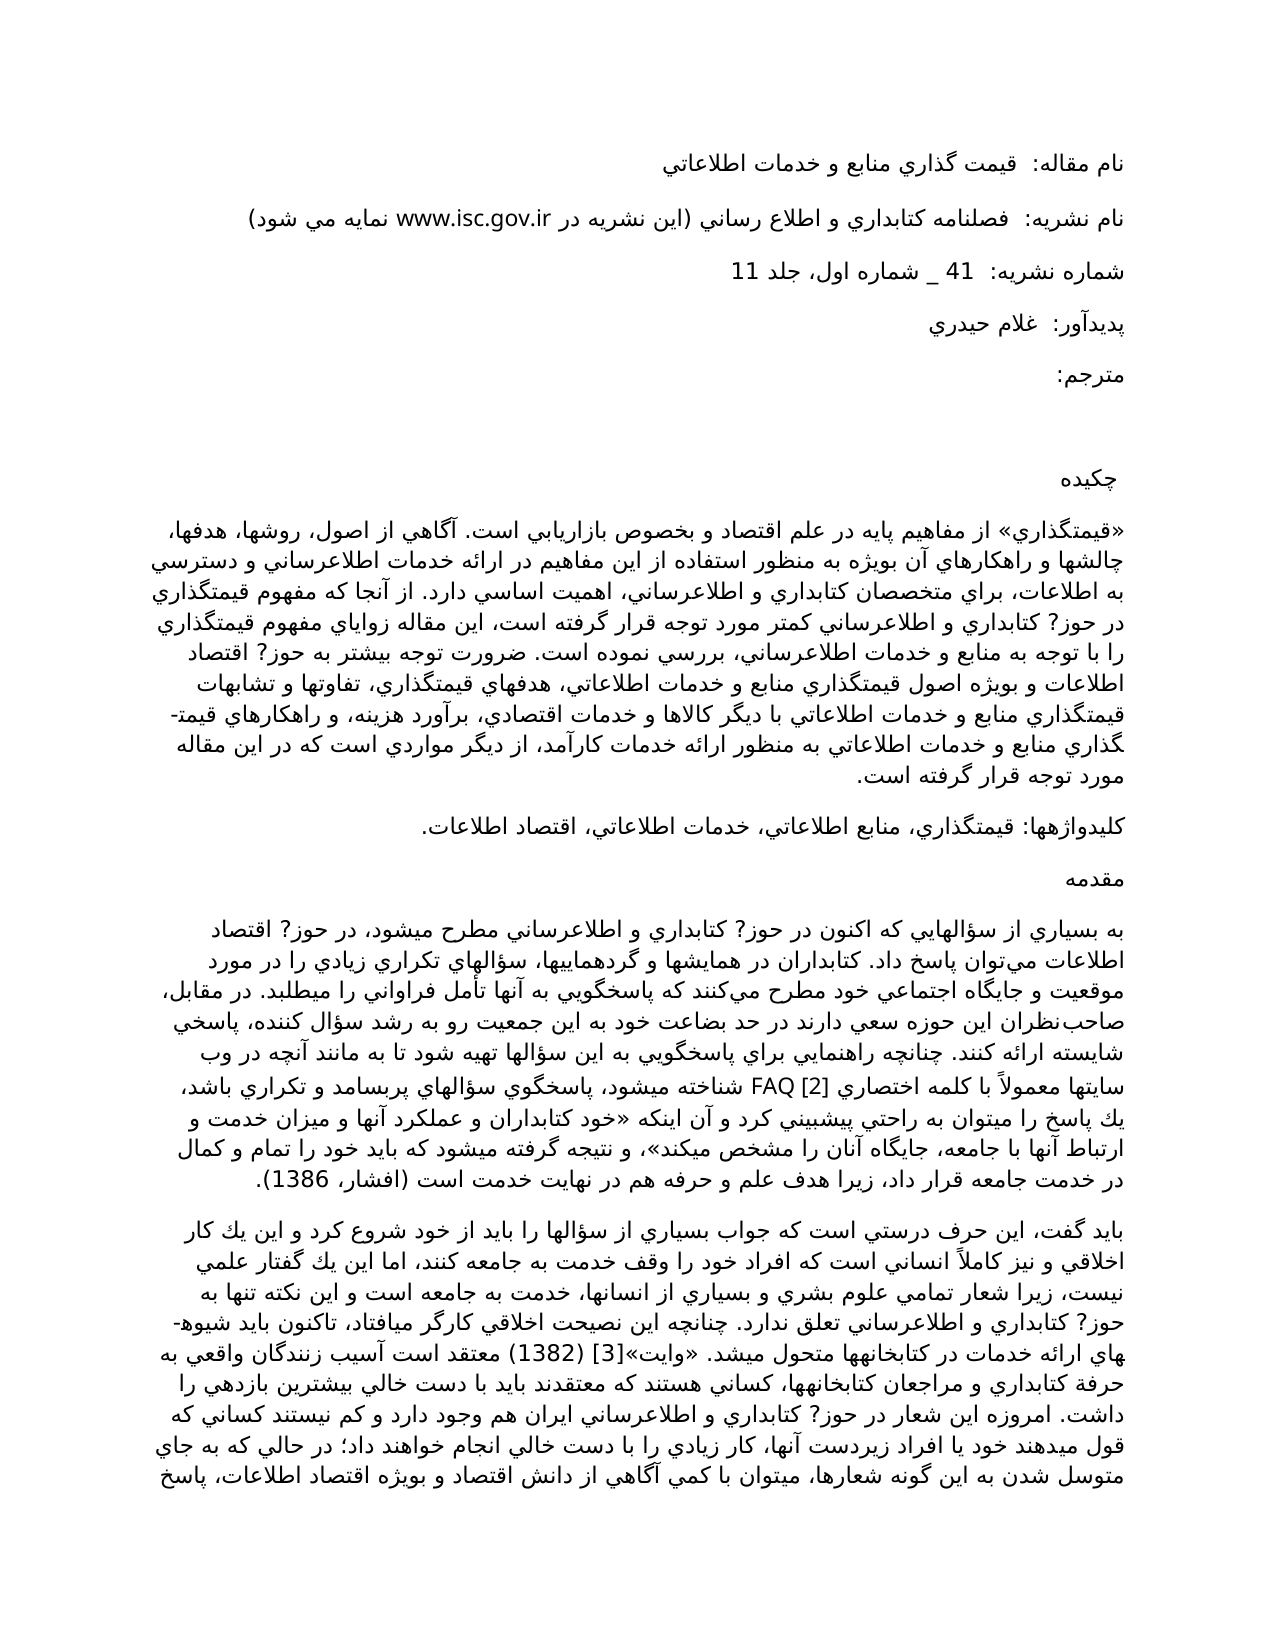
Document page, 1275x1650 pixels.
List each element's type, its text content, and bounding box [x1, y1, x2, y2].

text نام نشريه: فصلنامه كتابداري و اطلاع رساني (اين نشريه در www.isc.gov.ir نمايه مي شود) [150, 201, 1125, 233]
text پديدآور: غلام حيدري [150, 310, 1125, 336]
text چكيده [150, 466, 1125, 492]
text مقدمه [150, 865, 1125, 892]
text نام مقاله: قيمت گذاري منابع و خدمات اطلاعاتي [150, 150, 1125, 177]
text به بسياري از سؤالهايي كه اكنون در حوز? كتابداري و اطلاع­رساني مطرح مي­شود، در حوز? اقتصاد اطلاعات مي‌توان پاسخ داد. كتابداران در همايشها و گردهمايي­ها، سؤالهاي تكراري زيادي را در مورد موقعيت و جايگاه اجتماعي خود مطرح مي‌كنند كه پاسخگويي به آنها تأمل فراواني را مي­طلبد. در مقابل، صاحب‌نظران اين حوزه سعي دارند در حد بضاعت خود به اين جمعيت رو به رشد سؤال كننده، پاسخي شايسته ارائه كنند. چنانچه راهنمايي براي پاسخگويي به اين سؤالها تهيه شود تا به مانند آنچه در وب سايتها معمولاً با كلمه اختصاري FAQ [2] شناخته مي­شود، پاسخگوي سؤالهاي پربسامد و تكراري باشد، يك پاسخ را مي­توان به راحتي پيش­بيني كرد و آن اينكه «خود كتابداران و عملكرد آنها و ميزان خدمت و ارتباط آنها با جامعه، جايگاه آنان را مشخص مي­كند»، و نتيجه گرفته مي­شود كه بايد خود را تمام و كمال در خدمت جامعه قرار داد، زيرا هدف علم و حرفه هم در نهايت خدمت است (افشار، 1386). [150, 916, 1125, 1193]
text «قيمت­گذاري» از مفاهيم پايه در علم اقتصاد و بخصوص بازاريابي است. آگاهي از اصول، روشها، هدفها، چالشها و راهكارهاي آن بويژه به منظور استفاده از اين مفاهيم در ارائه خدمات اطلاع­رساني و دسترسي به اطلاعات، براي متخصصان كتابداري و اطلاع­رساني، اهميت اساسي دارد. از آنجا كه مفهوم قيمت­گذاري در حوز? كتابداري و اطلاع­رساني كمتر مورد توجه قرار گرفته است، اين مقاله زواياي مفهوم قيمت­گذاري را با توجه به منابع و خدمات اطلاع­رساني، بررسي نموده است. ضرورت توجه بيشتر به حوز? اقتصاد اطلاعات و بويژه اصول قيمت­گذاري منابع و خدمات اطلاعاتي، هدفهاي قيمت­گذاري، تفاوتها و تشابهات قيمت­گذاري منابع و خدمات اطلاعاتي با ديگر كالاها و خدمات اقتصادي، برآورد هزينه، و راهكارهاي قيمت­گذاري منابع و خدمات اطلاعاتي به منظور ارائه خدمات كارآمد، از ديگر مواردي است كه در اين مقاله مورد توجه قرار گرفته است. [150, 517, 1125, 789]
text مترجم: [150, 361, 1125, 388]
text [150, 1217, 1125, 1489]
text كليدواژه­ها: قيمت­گذاري، منابع اطلاعاتي، خدمات اطلاعاتي، اقتصاد اطلاعات. [150, 813, 1125, 840]
text شماره نشريه: 41 _ شماره اول، جلد 11 [150, 258, 1125, 285]
